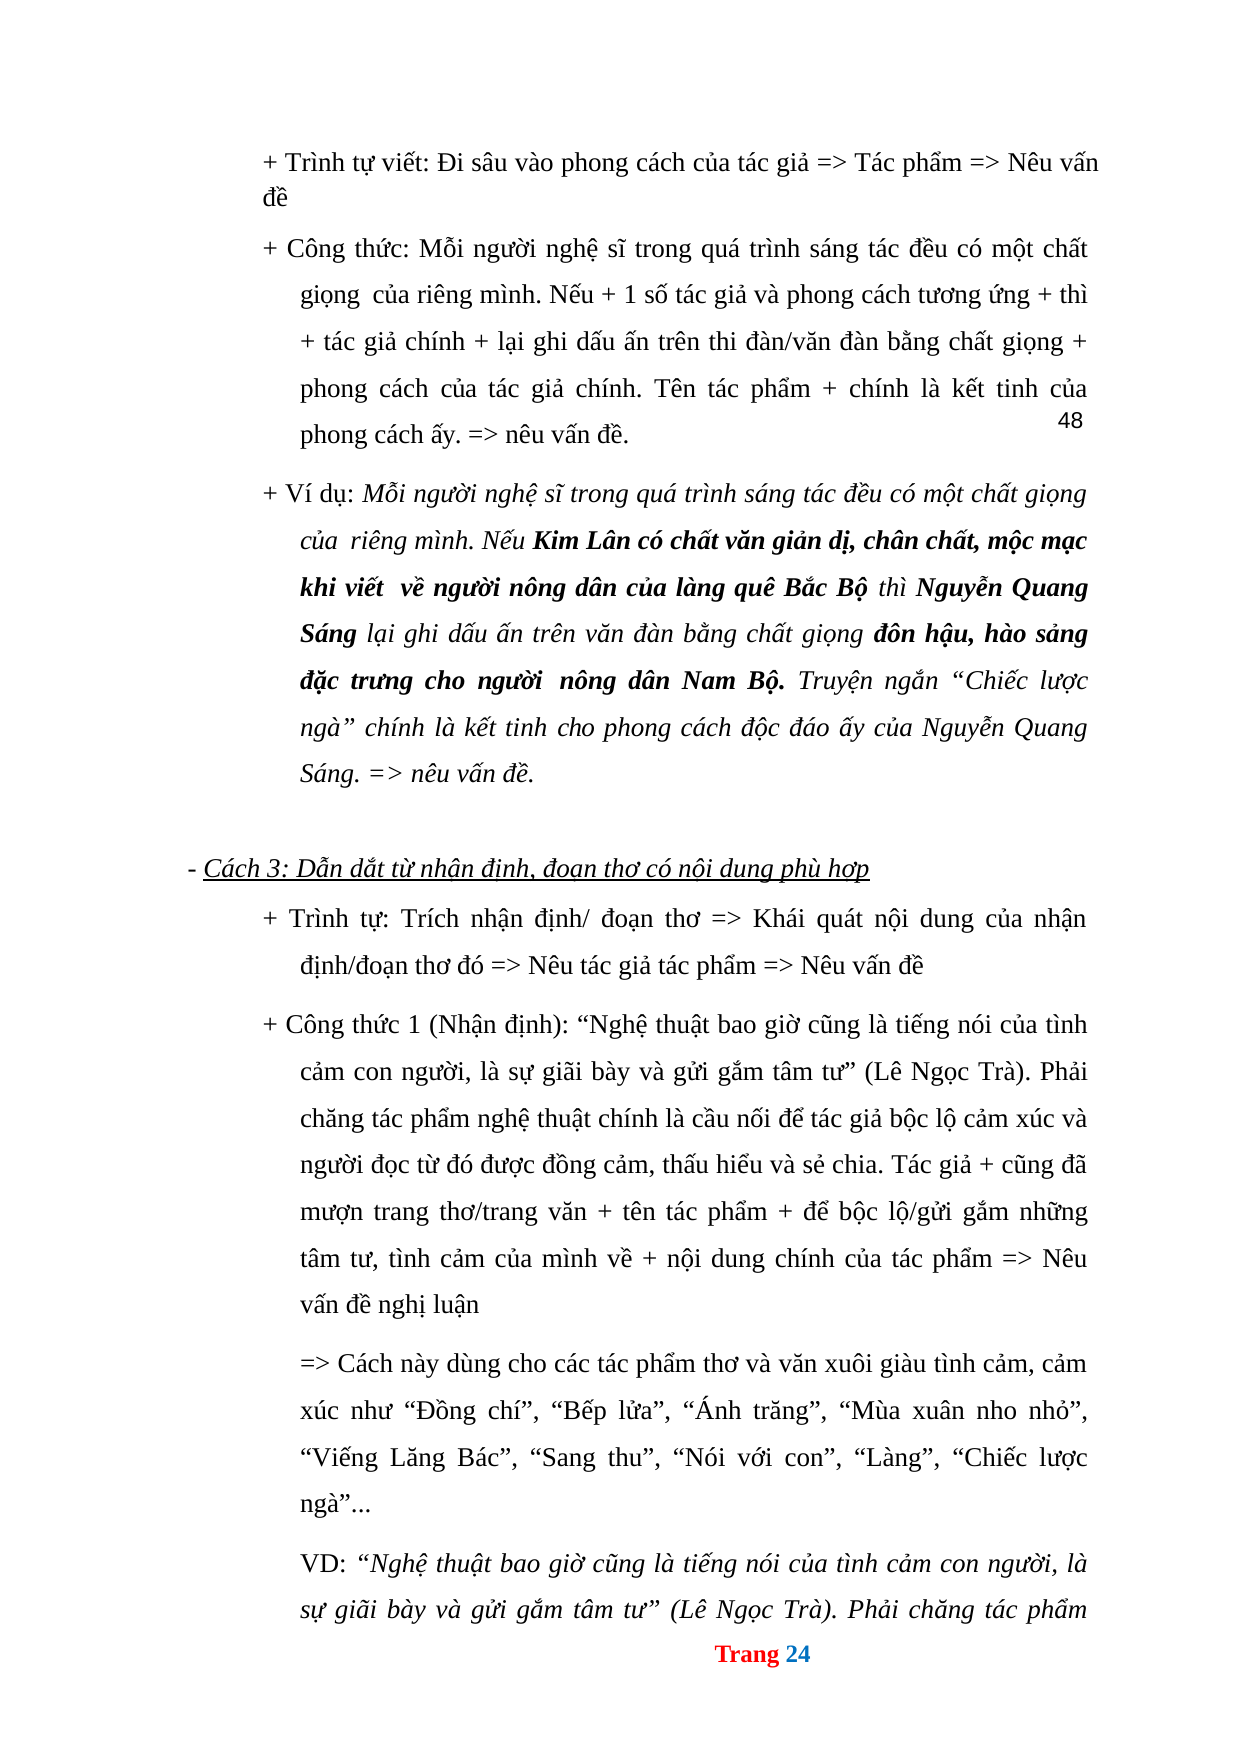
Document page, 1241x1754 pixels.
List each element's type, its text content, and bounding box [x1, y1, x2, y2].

text + Công thức 1 (Nhận định): “Nghệ thuật bao giờ cũng là tiếng nói của tình cảm con người, là sự giãi bày và gửi gắm tâm tư” (Lê Ngọc Trà). Phải chăng tác phẩm nghệ thuật chính là cầu nối để tác giả bộc lộ cảm xúc và người đọc từ đó được đồng cảm, thấu hiểu và sẻ chia. Tác giả + cũng đã mượn trang thơ/trang văn + tên tác phẩm + để bộc lộ/gửi gắm những tâm tư, tình cảm của mình về + nội dung chính của tác phẩm => Nêu vấn đề nghị luận [262, 1008, 1089, 1319]
text + Trình tự viết: Đi sâu vào phong cách của tác giả => Tác phẩm => Nêu vấn đề [262, 146, 1101, 213]
text + Ví dụ: Mỗi người nghệ sĩ trong quá trình sáng tác đều có một chất giọng của riêng mình. Nếu Kim Lân có chất văn giản dị, chân chất, mộc mạc khi viết về người nông dân của làng quê Bắc Bộ thì Nguyễn Quang Sáng lại ghi dấu ấn trên văn đàn bằng chất giọng đôn hậu, hào sảng đặc trưng cho người nông dân Nam Bộ. Truyện ngắn “Chiếc lược ngà” chính là kết tinh cho phong cách độc đáo ấy của Nguyễn Quang Sáng. => nêu vấn đề. [262, 477, 1089, 789]
text + Trình tự: Trích nhận định/ đoạn thơ => Khái quát nội dung của nhận định/đoạn thơ đó => Nêu tác giả tác phẩm => Nêu vấn đề [262, 902, 1088, 980]
text => Cách này dùng cho các tác phẩm thơ và văn xuôi giàu tình cảm, cảm xúc như “Đồng chí”, “Bếp lửa”, “Ánh trăng”, “Mùa xuân nho nhỏ”, “Viếng Lăng Bác”, “Sang thu”, “Nói với con”, “Làng”, “Chiếc lược ngà”... [300, 1347, 1089, 1519]
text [300, 1547, 1089, 1624]
text + Công thức: Mỗi người nghệ sĩ trong quá trình sáng tác đều có một chất giọng của riêng mình. Nếu + 1 số tác giả và phong cách tương ứng + thì + tác giả chính + lại ghi dấu ấn trên thi đàn/văn đàn bằng chất giọng + phong cách của tác giả chính. Tên tác phẩm + chính là kết tinh của phong cách ấy. => nêu vấn đề. [262, 232, 1089, 449]
text - Cách 3: Dẫn dắt từ nhận định, đoạn thơ có nội dung phù hợp [187, 852, 1101, 883]
